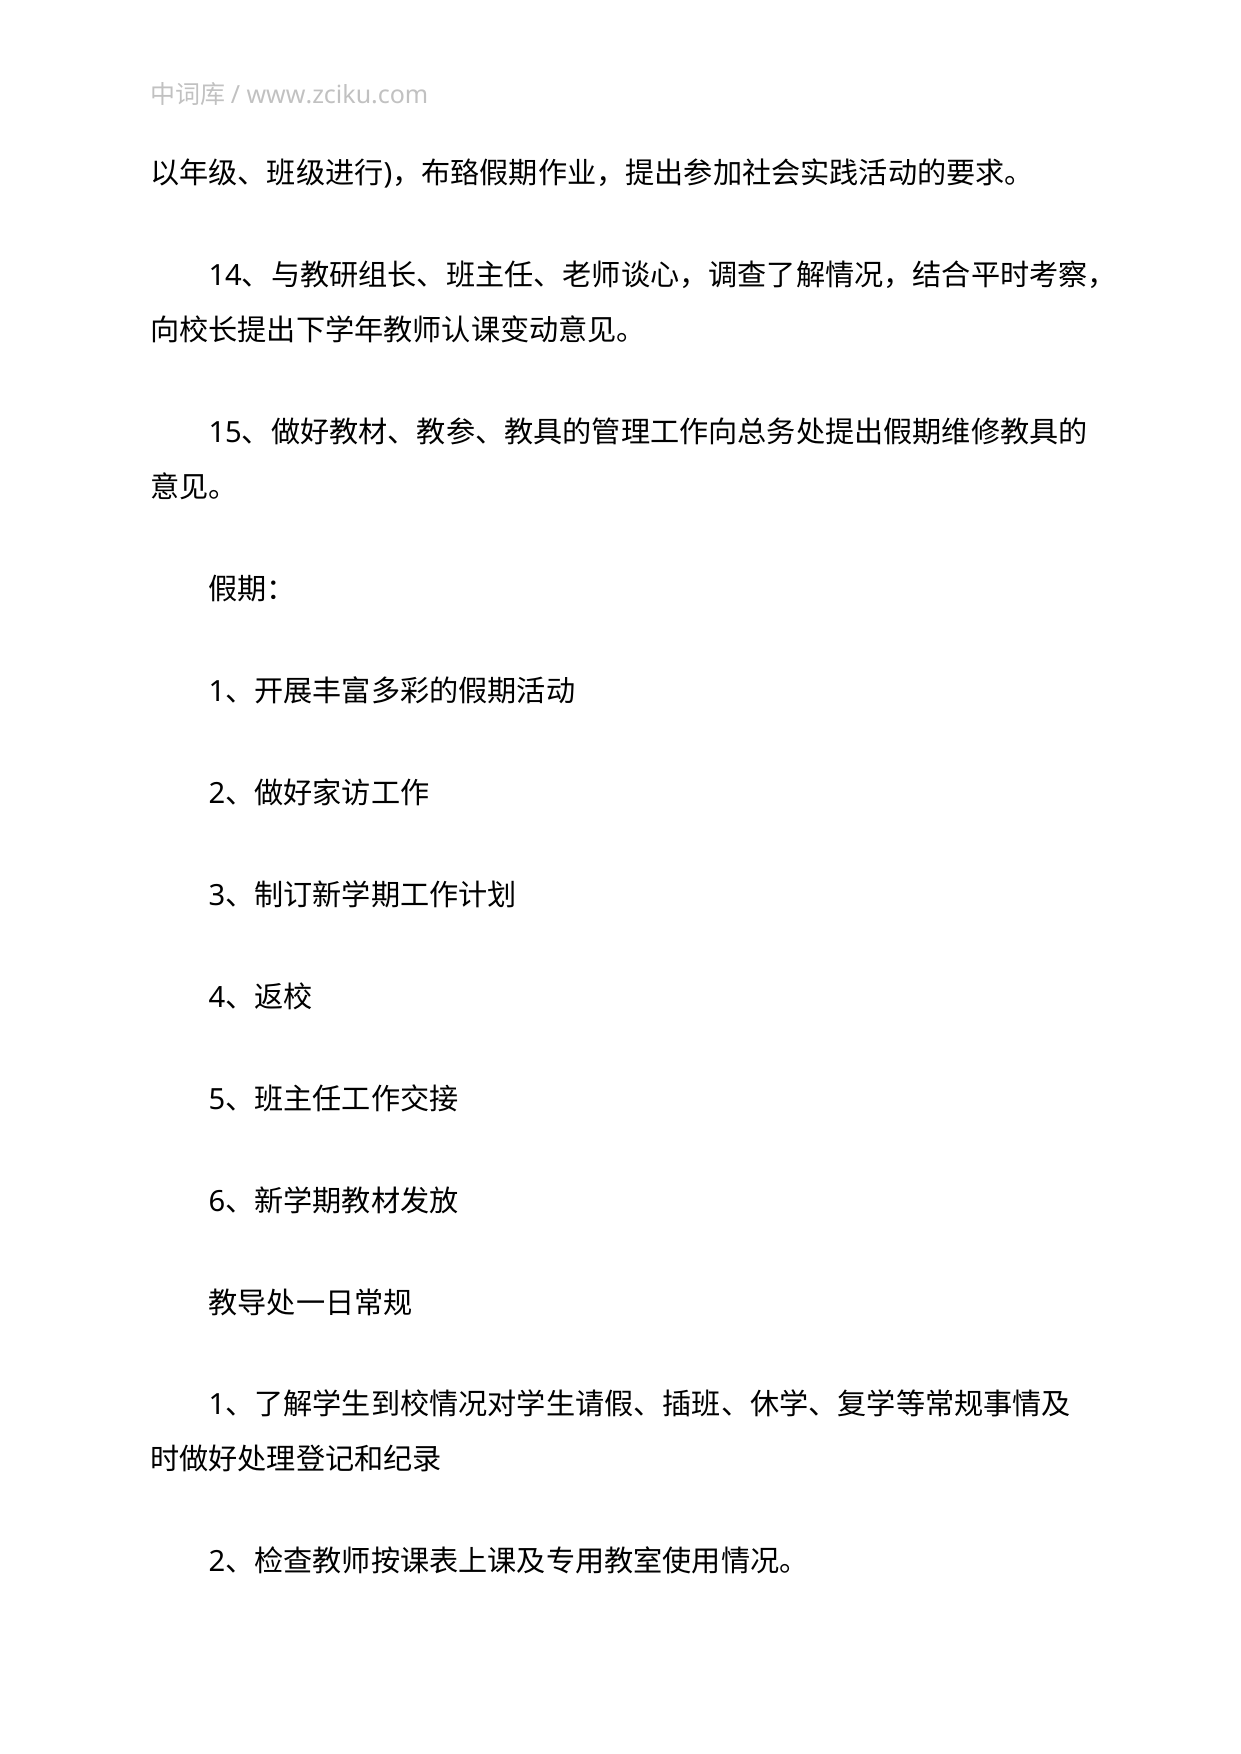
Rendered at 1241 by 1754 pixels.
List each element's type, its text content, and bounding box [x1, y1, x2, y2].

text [150, 150, 1090, 192]
text 1、开展丰富多彩的假期活动 [150, 667, 1090, 710]
text 3、制订新学期工作计划 [150, 871, 1090, 914]
text 5、班主任工作交接 [150, 1075, 1090, 1118]
text 假期： [150, 566, 1090, 608]
text 2、检查教师按课表上课及专用教室使用情况。 [150, 1538, 1090, 1580]
text 14、与教研组长、班主任、老师谈心，调查了解情况，结合平时考察，向校长提出下学年教师认课变动意见。 [150, 252, 1090, 349]
text 4、返校 [150, 973, 1090, 1016]
text 6、新学期教材发放 [150, 1177, 1090, 1219]
text 15、做好教材、教参、教具的管理工作向总务处提出假期维修教具的意见。 [150, 409, 1090, 506]
text 2、做好家访工作 [150, 769, 1090, 812]
text 教导处一日常规 [150, 1279, 1090, 1321]
text 1、了解学生到校情况对学生请假、插班、休学、复学等常规事情及时做好处理登记和纪录 [150, 1381, 1090, 1478]
